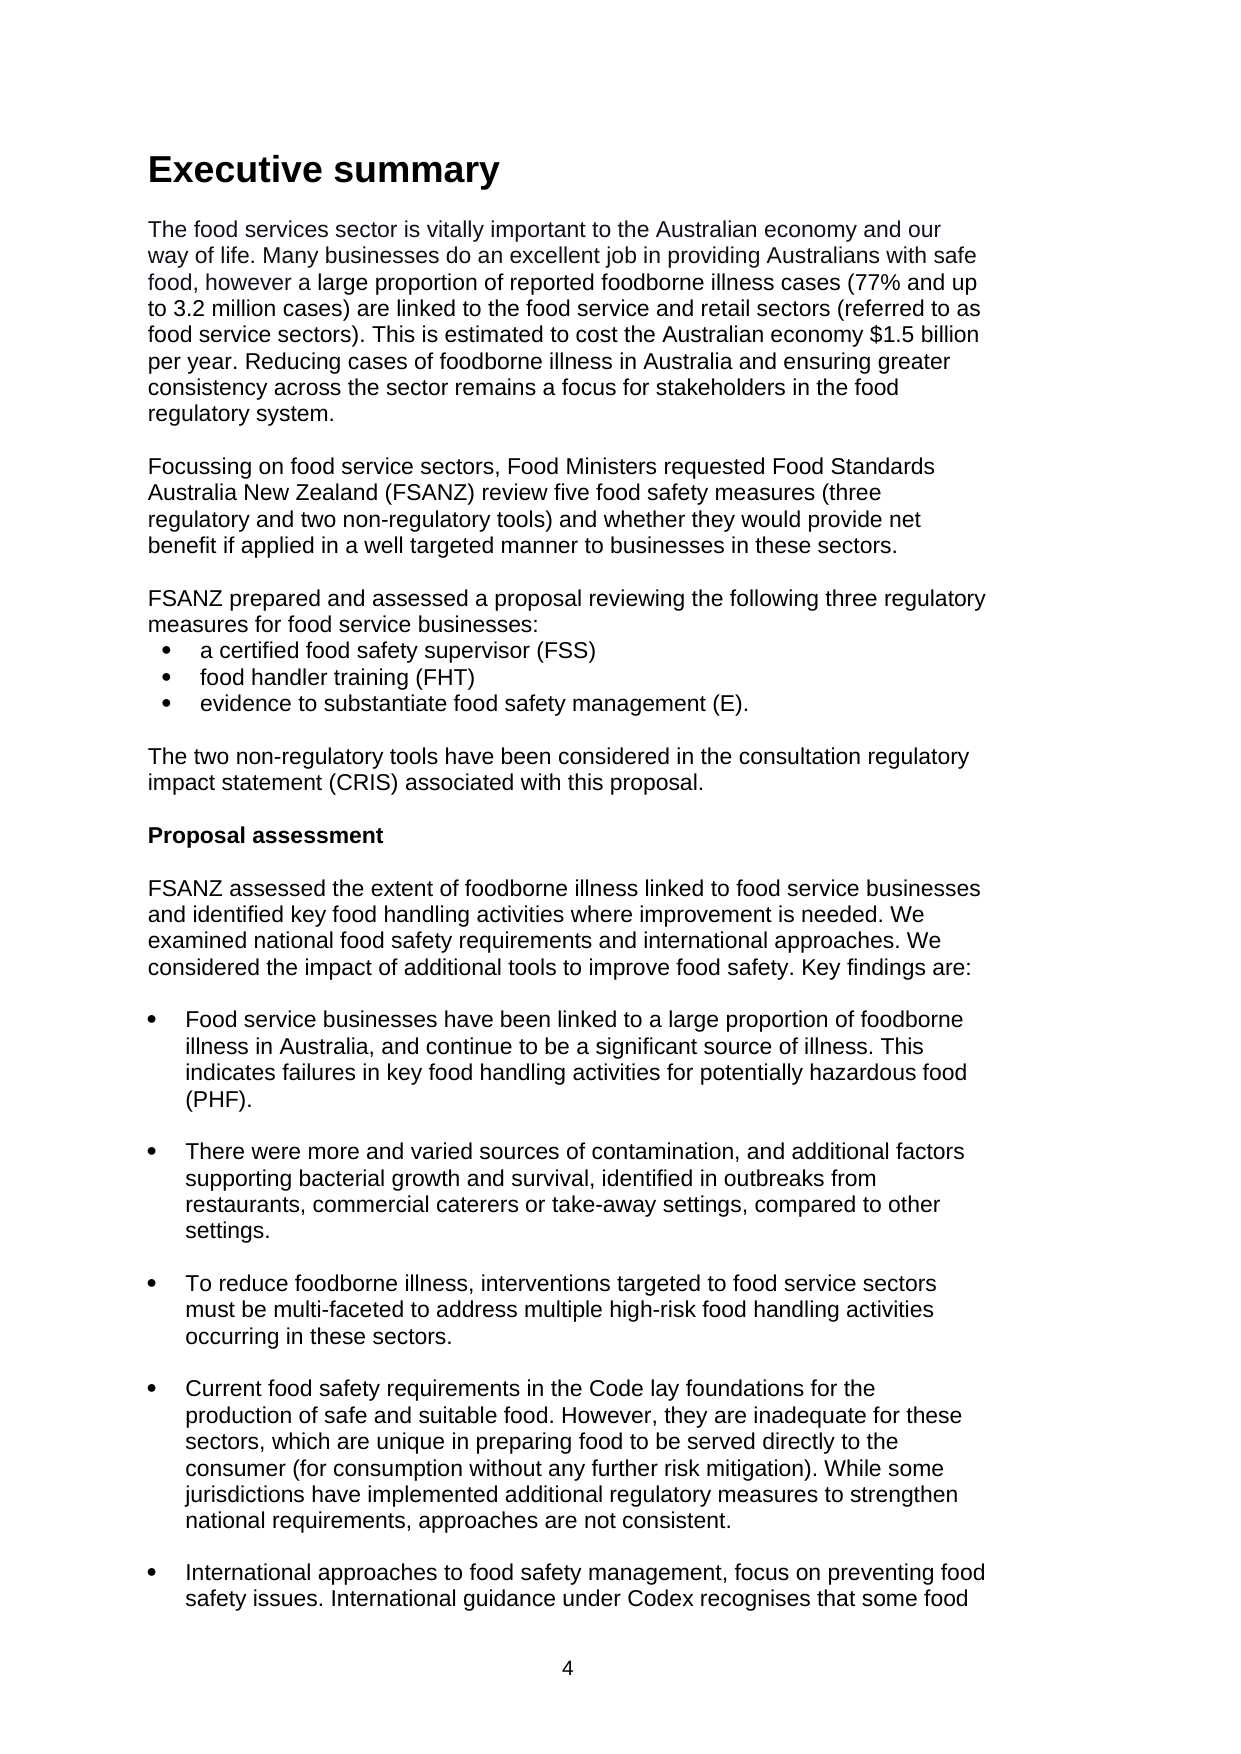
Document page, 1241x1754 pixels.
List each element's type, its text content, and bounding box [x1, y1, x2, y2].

list a certified food safety supervisor (FSS) [162, 637, 987, 664]
text Proposal assessment [148, 822, 987, 848]
list evidence to substantiate food safety management (E). [162, 690, 987, 717]
list Food service businesses have been linked to a large proportion of foodborne illness in Australia, and continue to be a significant source of illness. This indicates failures in key food handling activities for potentially hazardous food (PHF). [148, 1006, 987, 1112]
text The food services sector is vitally important to the Australian economy and our way of life. Many businesses do an excellent job in providing Australians with safe food, however a large proportion of reported foodborne illness cases (77% and up to 3.2 million cases) are linked to the food service and retail sectors (referred to as food service sectors). This is estimated to cost the Australian economy $1.5 billion per year. Reducing cases of foodborne illness in Australia and ensuring greater consistency across the sector remains a focus for stakeholders in the food regulatory system. [148, 216, 987, 427]
text Focussing on food service sectors, Food Ministers requested Food Standards Australia New Zealand (FSANZ) review five food safety measures (three regulatory and two non-regulatory tools) and whether they would provide net benefit if applied in a well targeted manner to businesses in these sectors. [148, 453, 987, 558]
text FSANZ assessed the extent of foodborne illness linked to food service businesses and identified key food handling activities where improvement is needed. We examined national food safety requirements and international approaches. We considered the impact of additional tools to improve food safety. Key findings are: [148, 875, 987, 980]
text FSANZ prepared and assessed a proposal reviewing the following three regulatory measures for food service businesses: [148, 585, 987, 637]
text Current food safety requirements in the Code lay foundations for the production of safe and suitable food. However, they are inadequate for these sectors, which are unique in preparing food to be served directly to the consumer (for consumption without any further risk mitigation). While some jurisdictions have implemented additional regulatory measures to strengthen national requirements, approaches are not consistent. [148, 1375, 987, 1533]
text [148, 1558, 987, 1611]
text The two non-regulatory tools have been considered in the consultation regulatory impact statement (CRIS) associated with this proposal. [148, 743, 987, 796]
list There were more and varied sources of contamination, and additional factors supporting bacterial growth and survival, identified in outbreaks from restaurants, commercial caterers or take-away settings, compared to other settings. [148, 1138, 987, 1244]
text To reduce foodborne illness, interventions targeted to food service sectors must be multi-faceted to address multiple high-risk food handling activities occurring in these sectors. [148, 1270, 987, 1349]
subtitle Executive summary [148, 148, 987, 191]
list food handler training (FHT) [162, 664, 987, 690]
